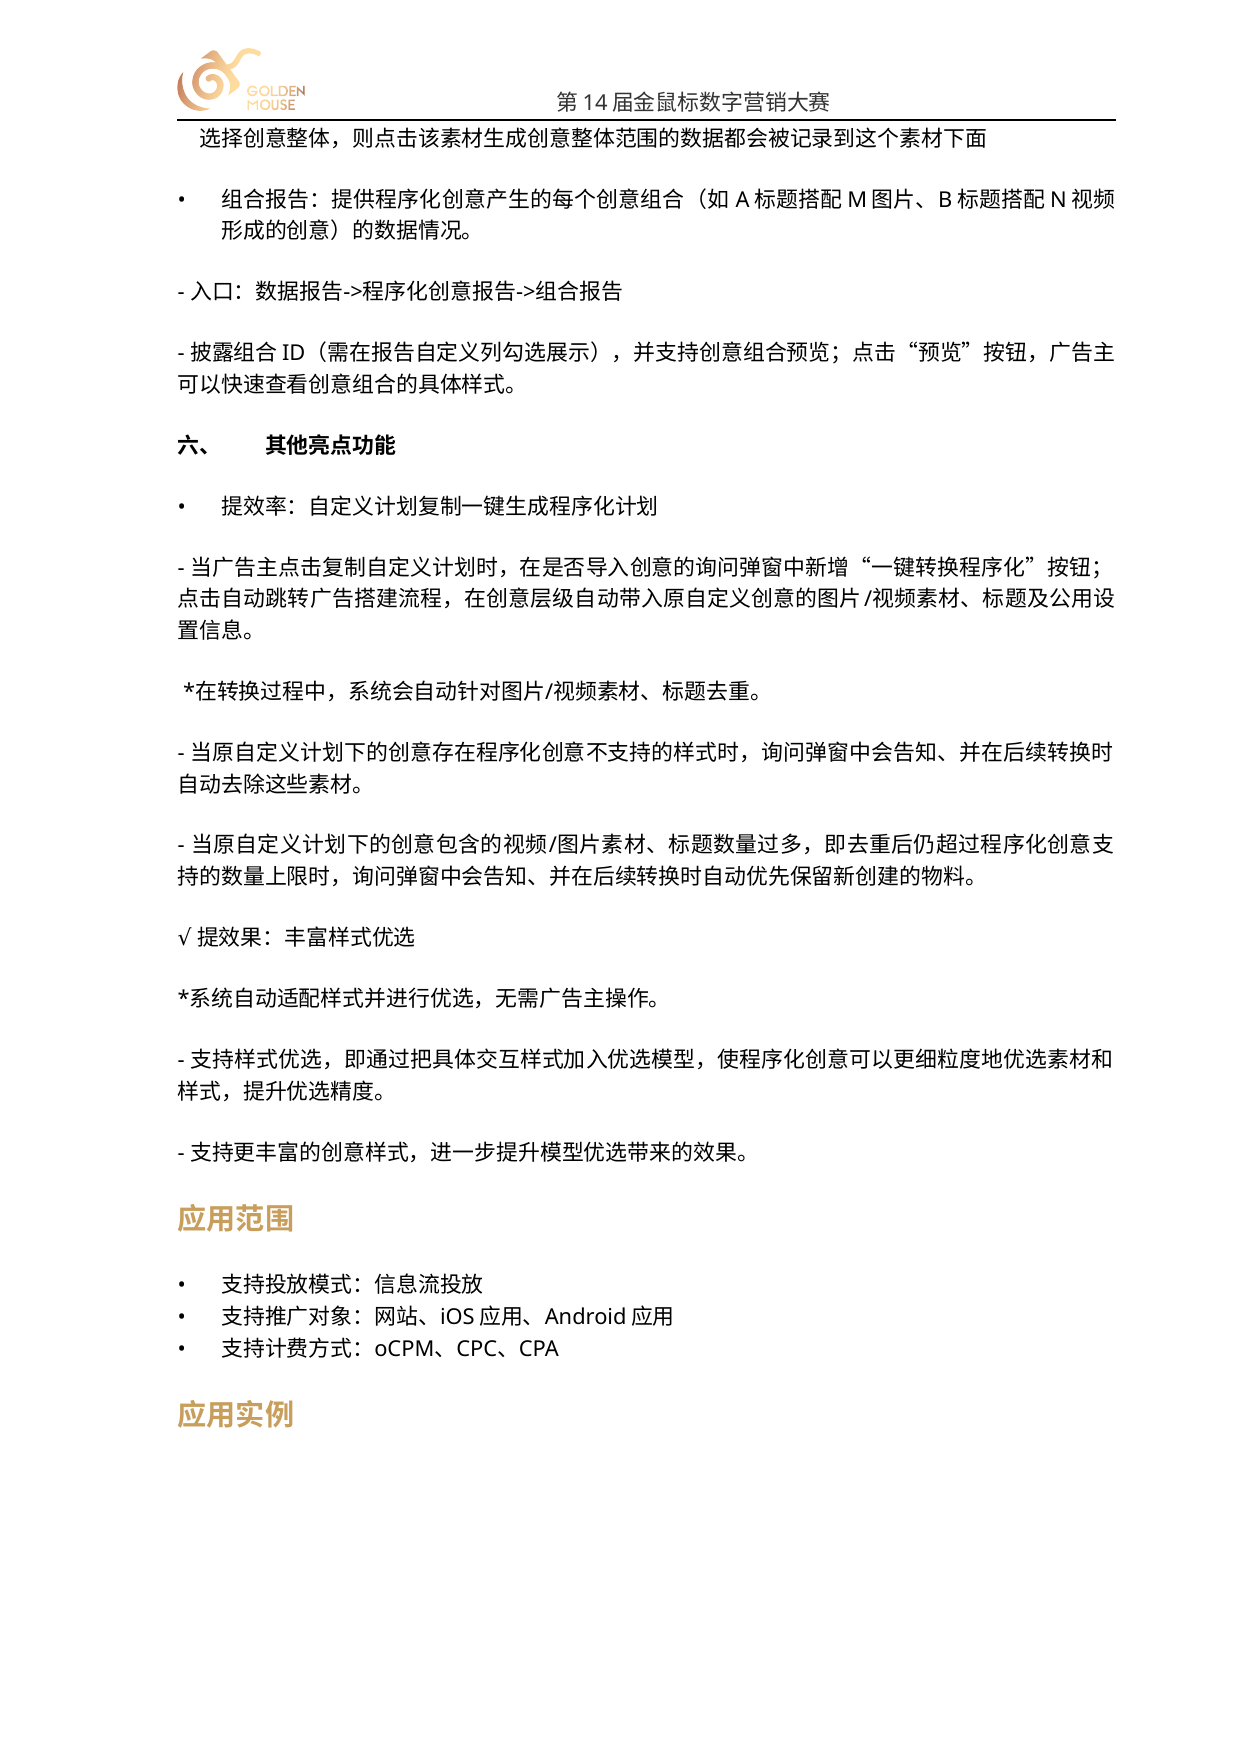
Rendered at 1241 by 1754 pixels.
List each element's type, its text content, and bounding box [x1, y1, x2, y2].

list 支持推广对象：网站、iOS应用、Android应用 [177, 1299, 1116, 1331]
text 选择创意整体，则点击该素材生成创意整体范围的数据都会被记录到这个素材下面 [177, 121, 1116, 152]
text - 支持样式优选，即通过把具体交互样式加入优选模型，使程序化创意可以更细粒度地优选素材和样式，提升优选精度。 [177, 1042, 1116, 1105]
text - 入口：数据报告->程序化创意报告->组合报告 [177, 274, 1116, 306]
text - 当原自定义计划下的创意包含的视频/图片素材、标题数量过多，即去重后仍超过程序化创意支持的数量上限时，询问弹窗中会告知、并在后续转换时自动优先保留新创建的物料。 [177, 827, 1116, 891]
text - 当原自定义计划下的创意存在程序化创意不支持的样式时，询问弹窗中会告知、并在后续转换时自动去除这些素材。 [177, 735, 1116, 798]
list - 当广告主点击复制自定义计划时，在是否导入创意的询问弹窗中新增“一键转换程序化”按钮；点击自动跳转广告搭建流程，在创意层级自动带入原自定义创意的图片/视频素材、标题及公用设置信息。 [177, 549, 1116, 645]
text *系统自动适配样式并进行优选，无需广告主操作。 [177, 981, 1116, 1013]
text - 支持更丰富的创意样式，进一步提升模型优选带来的效果。 [177, 1134, 1116, 1166]
list 提效率：自定义计划复制一键生成程序化计划 [177, 489, 1116, 520]
text 应用实例 [177, 1391, 1116, 1434]
list 其他亮点功能 [177, 428, 1116, 459]
list √ 提效果：丰富样式优选 [177, 920, 1116, 952]
list *在转换过程中，系统会自动针对图片/视频素材、标题去重。 [177, 674, 1116, 706]
list 组合报告：提供程序化创意产生的每个创意组合（如A标题搭配M图片、B标题搭配N视频 形成的创意）的数据情况。 [177, 182, 1116, 245]
list 支持计费方式：oCPM、CPC、CPA [177, 1331, 1116, 1362]
list 支持投放模式：信息流投放 [177, 1267, 1116, 1299]
text 应用范围 [177, 1196, 1116, 1238]
picture [177, 48, 305, 111]
text - 披露组合ID（需在报告自定义列勾选展示），并支持创意组合预览；点击“预览”按钮，广告主可以快速查看创意组合的具体样式。 [177, 335, 1116, 399]
